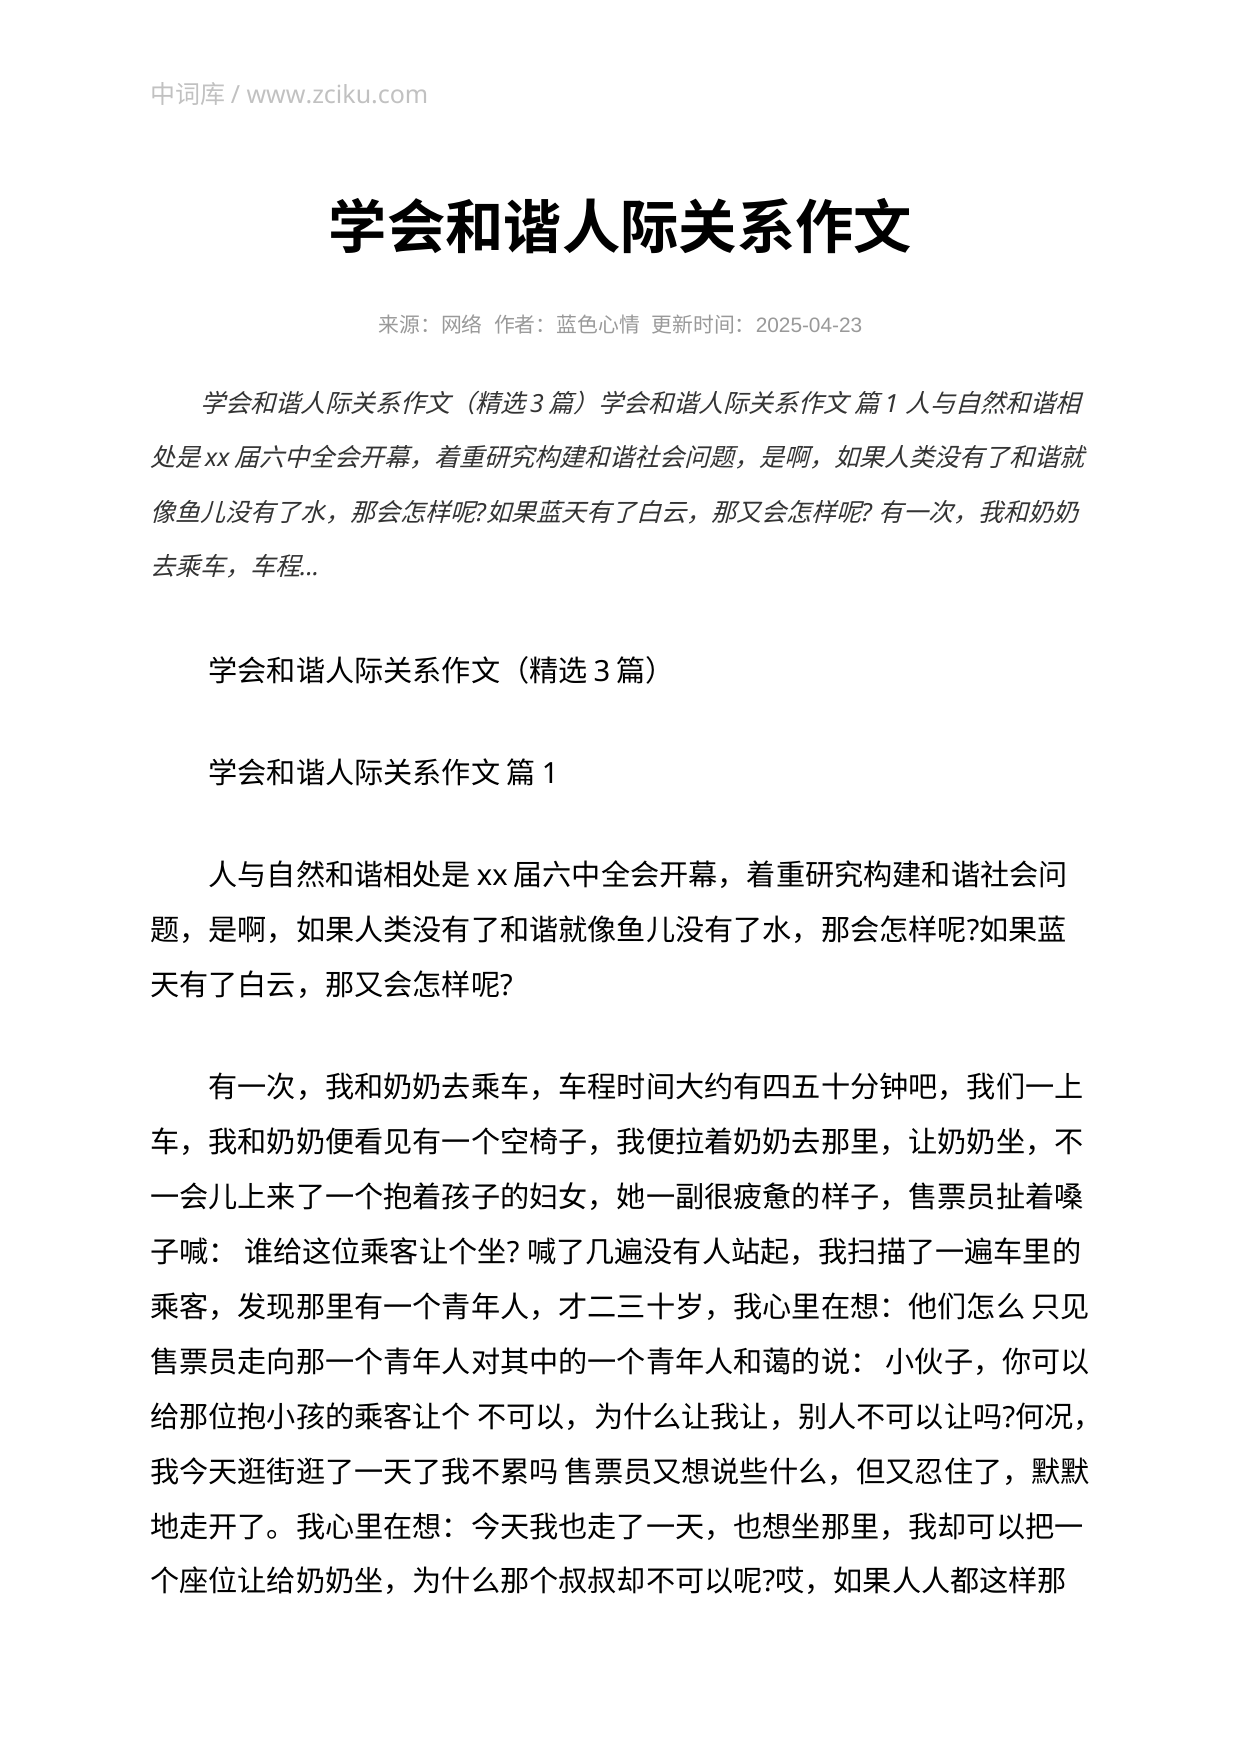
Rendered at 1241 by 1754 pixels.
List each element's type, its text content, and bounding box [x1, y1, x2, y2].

text 学会和谐人际关系作文（精选3篇） [150, 648, 1090, 690]
text 人与自然和谐相处是xx届六中全会开幕，着重研究构建和谐社会问题，是啊，如果人类没有了和谐就像鱼儿没有了水，那会怎样呢?如果蓝天有了白云，那又会怎样呢? [150, 852, 1090, 1004]
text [150, 1064, 1090, 1600]
text 来源：网络 作者：蓝色心情 更新时间：2025-04-23 [150, 313, 1090, 337]
text 学会和谐人际关系作文（精选3篇）学会和谐人际关系作文 篇1 人与自然和谐相处是xx届六中全会开幕，着重研究构建和谐社会问题，是啊，如果人类没有了和谐就像鱼儿没有了水，那会怎样呢?如果蓝天有了白云，那又会怎样呢? 有一次，我和奶奶去乘车，车程... [150, 383, 1090, 583]
text 学会和谐人际关系作文 篇1 [150, 750, 1090, 792]
subtitle 学会和谐人际关系作文 [150, 181, 1090, 266]
